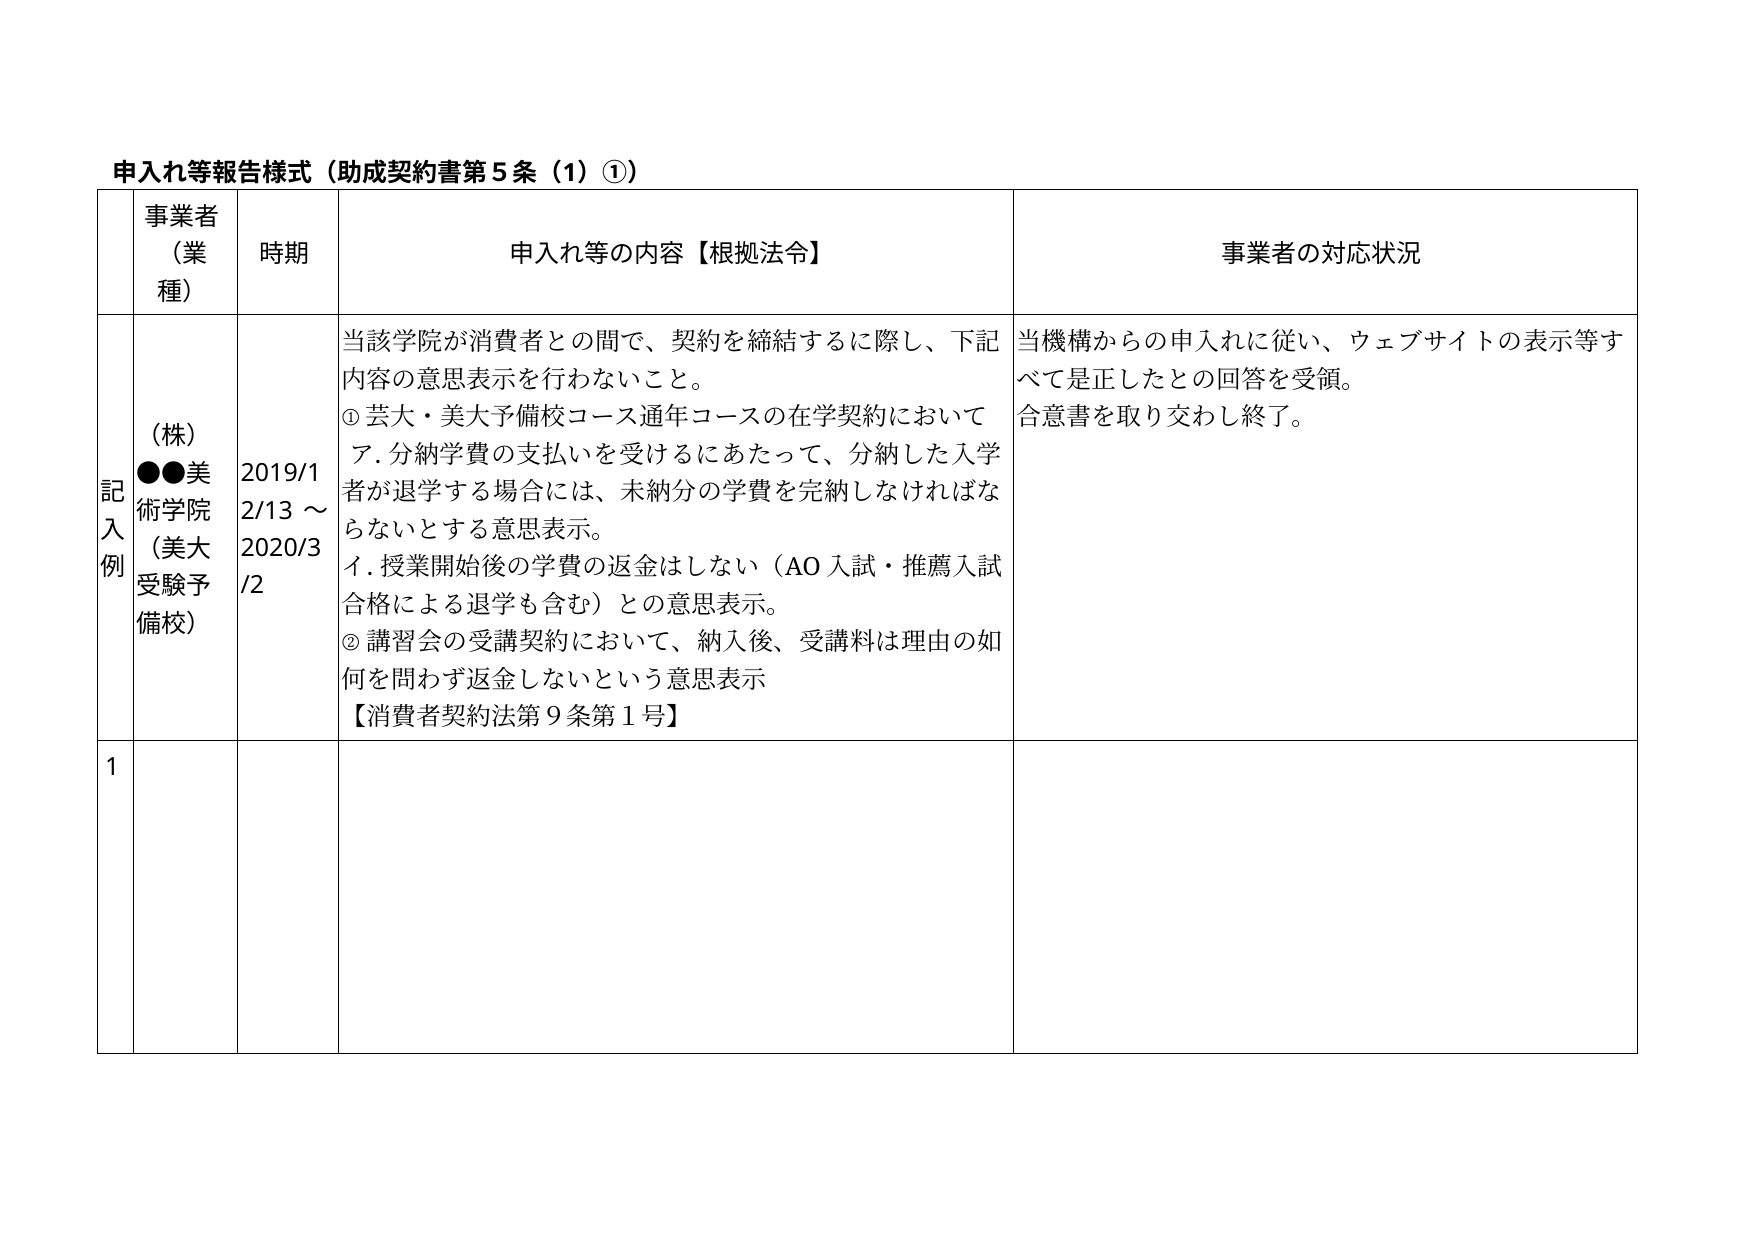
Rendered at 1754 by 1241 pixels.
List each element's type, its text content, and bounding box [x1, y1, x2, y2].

table_cell [339, 741, 1013, 1053]
table_cell 2019/12/13～2020/3/2 [238, 315, 338, 740]
table_cell [238, 741, 338, 1053]
table_cell [134, 741, 237, 1053]
table_cell [1014, 741, 1637, 1053]
table_cell （株）●●美術学院 （美大受験予備校） [134, 315, 237, 740]
table_header 申入れ等の内容【根拠法令】 [339, 190, 1013, 314]
table_cell 1 [98, 741, 133, 1053]
table_header [98, 190, 133, 314]
table_cell 記入例 [98, 315, 133, 740]
table_cell 当機構からの申入れに従い、ウェブサイトの表示等すべて是正したとの回答を受領。 合意書を取り交わし終了。 [1014, 315, 1637, 740]
table_header 事業者 （業種） [134, 190, 237, 314]
table_header 時期 [238, 190, 338, 314]
table_cell 当該学院が消費者との間で、契約を締結するに際し、下記内容の意思表示を行わないこと。 ①芸大・美大予備校コース通年コースの在学契約において ア. 分納学費の支払いを受けるにあたって、分納した入学者が退学する場合には、未納分の学費を完納しなければならないとする意思表示。 イ. 授業開始後の学費の返金はしない（AO入試・推薦入試合格による退学も含む）との意思表示。 ②講習会の受講契約において、納入後、受講料は理由の如何を問わず返金しないという意思表示 【消費者契約法第９条第１号】 [339, 315, 1013, 740]
text 申入れ等報告様式（助成契約書第５条（1）①） [112, 151, 1641, 189]
table_header 事業者の対応状況 [1014, 190, 1637, 314]
